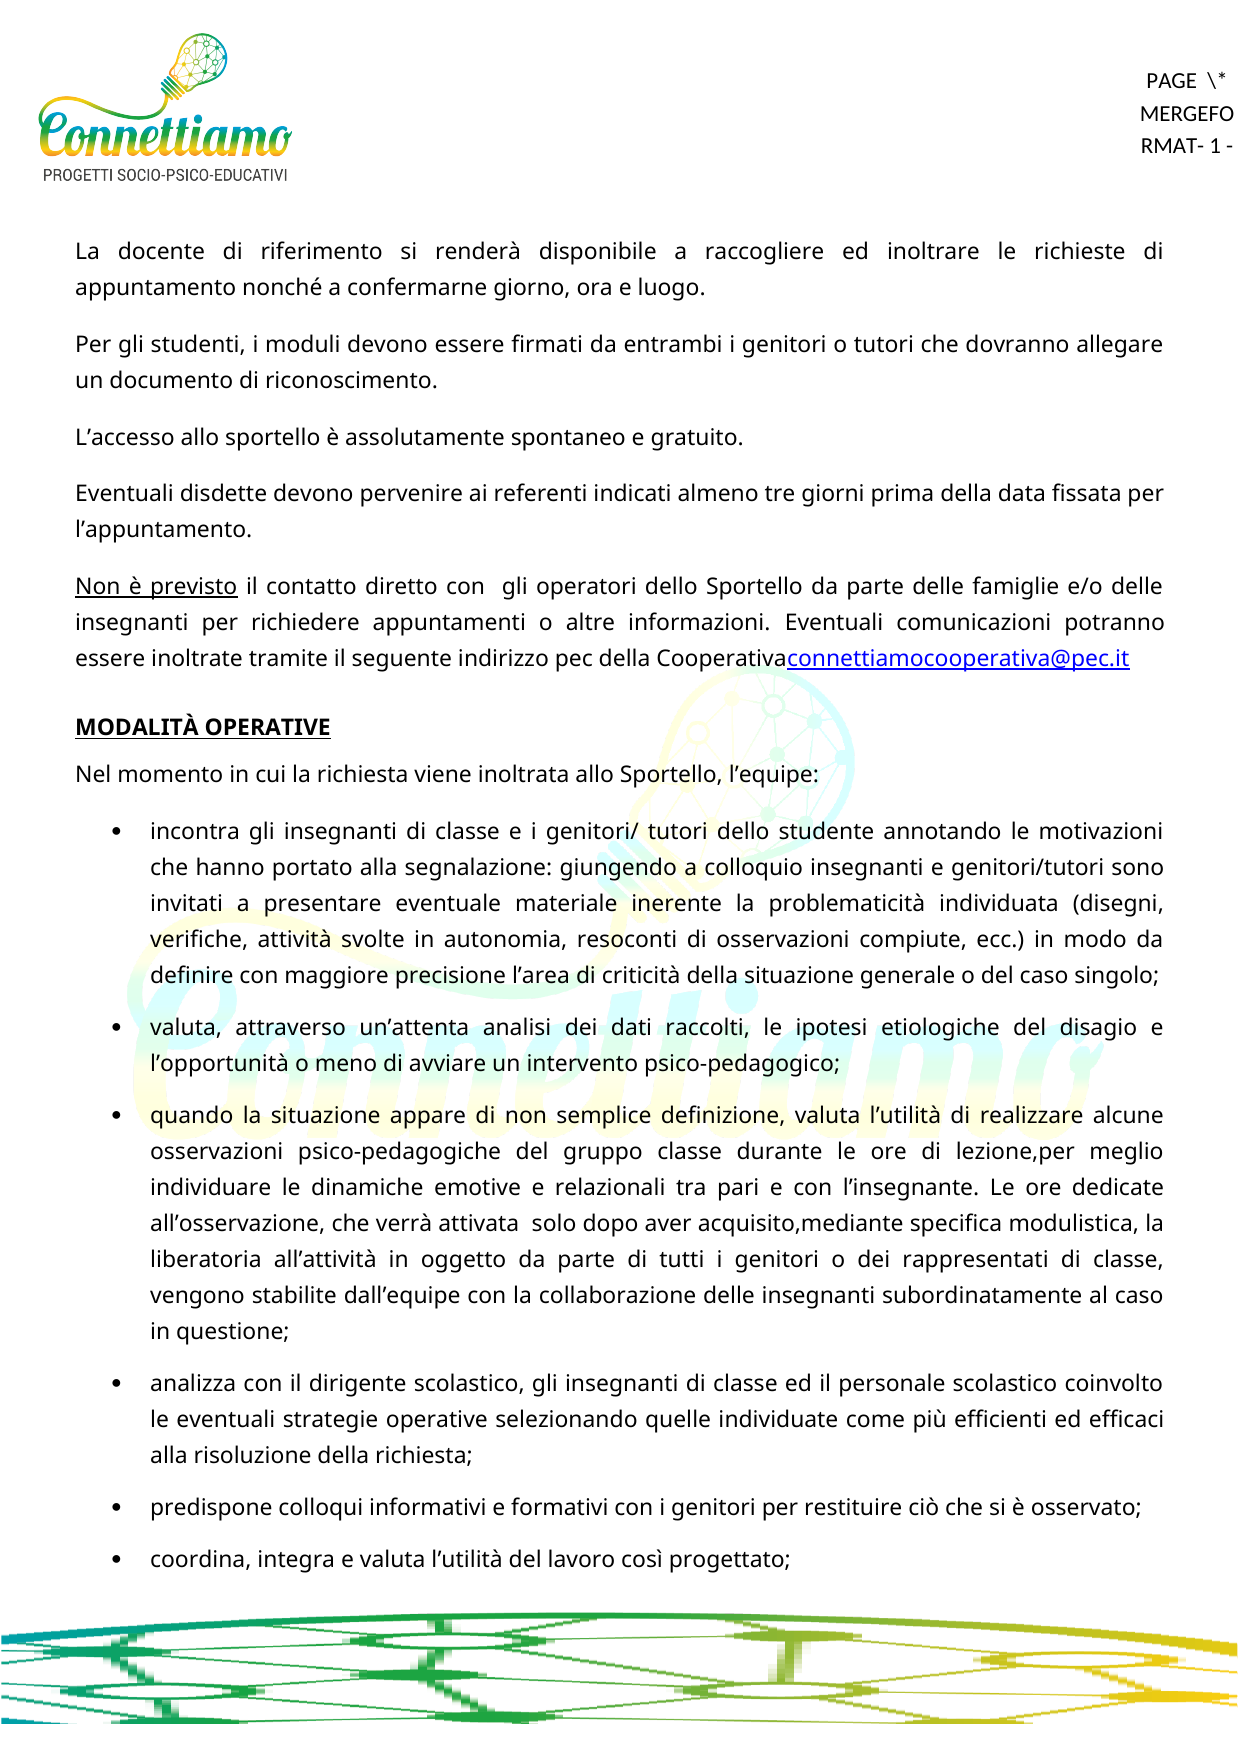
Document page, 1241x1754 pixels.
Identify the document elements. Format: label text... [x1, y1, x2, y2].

text L’accesso allo sportello è assolutamente spontaneo e gratuito. [75, 421, 1165, 452]
list coordina, integra e valuta l’utilità del lavoro così progettato; [112, 1543, 1165, 1574]
text Eventuali disdette devono pervenire ai referenti indicati almeno tre giorni prima della data fissata per l’appuntamento. [75, 477, 1165, 544]
text Per gli studenti, i moduli devono essere firmati da entrambi i genitori o tutori che dovranno allegare un documento di riconoscimento. [75, 328, 1165, 395]
text MODALITÀ OPERATIVE [75, 711, 1165, 743]
text Non è previsto il contatto diretto con gli operatori dello Sportello da parte delle famiglie e/o delle insegnanti per richiedere appuntamenti o altre informazioni. Eventuali comunicazioni potranno essere inoltrate tramite il seguente indirizzo pec della Cooperativaconnettiamocooperativa@pec.it [75, 570, 1165, 673]
text Nel momento in cui la richiesta viene inoltrata allo Sportello, l’equipe: [75, 758, 1165, 789]
list predispone colloqui informativi e formativi con i genitori per restituire ciò che si è osservato; [112, 1491, 1165, 1522]
text La docente di riferimento si renderà disponibile a raccogliere ed inoltrare le richieste di appuntamento nonché a confermarne giorno, ora e luogo. [75, 235, 1165, 302]
picture [1, 1606, 1238, 1724]
list quando la situazione appare di non semplice definizione, valuta l’utilità di realizzare alcune osservazioni psico-pedagogiche del gruppo classe durante le ore di lezione,per meglio individuare le dinamiche emotive e relazionali tra pari e con l’insegnante. Le ore dedicate all’osservazione, che verrà attivata solo dopo aver acquisito,mediante specifica modulistica, la liberatoria all’attività in oggetto da parte di tutti i genitori o dei rappresentati di classe, vengono stabilite dall’equipe con la collaborazione delle insegnanti subordinatamente al caso in questione; [112, 1099, 1165, 1346]
list analizza con il dirigente scolastico, gli insegnanti di classe ed il personale scolastico coinvolto le eventuali strategie operative selezionando quelle individuate come più efficienti ed efficaci alla risoluzione della richiesta; [112, 1367, 1165, 1470]
list valuta, attraverso un’attenta analisi dei dati raccolti, le ipotesi etiologiche del disagio e l’opportunità o meno di avviare un intervento psico-pedagogico; [112, 1011, 1165, 1078]
picture [16, 14, 318, 205]
list incontra gli insegnanti di classe e i genitori/ tutori dello studente annotando le motivazioni che hanno portato alla segnalazione: giungendo a colloquio insegnanti e genitori/tutori sono invitati a presentare eventuale materiale inerente la problematicità individuata (disegni, verifiche, attività svolte in autonomia, resoconti di osservazioni compiute, ecc.) in modo da definire con maggiore precisione l’area di criticità della situazione generale o del caso singolo; [112, 815, 1165, 990]
